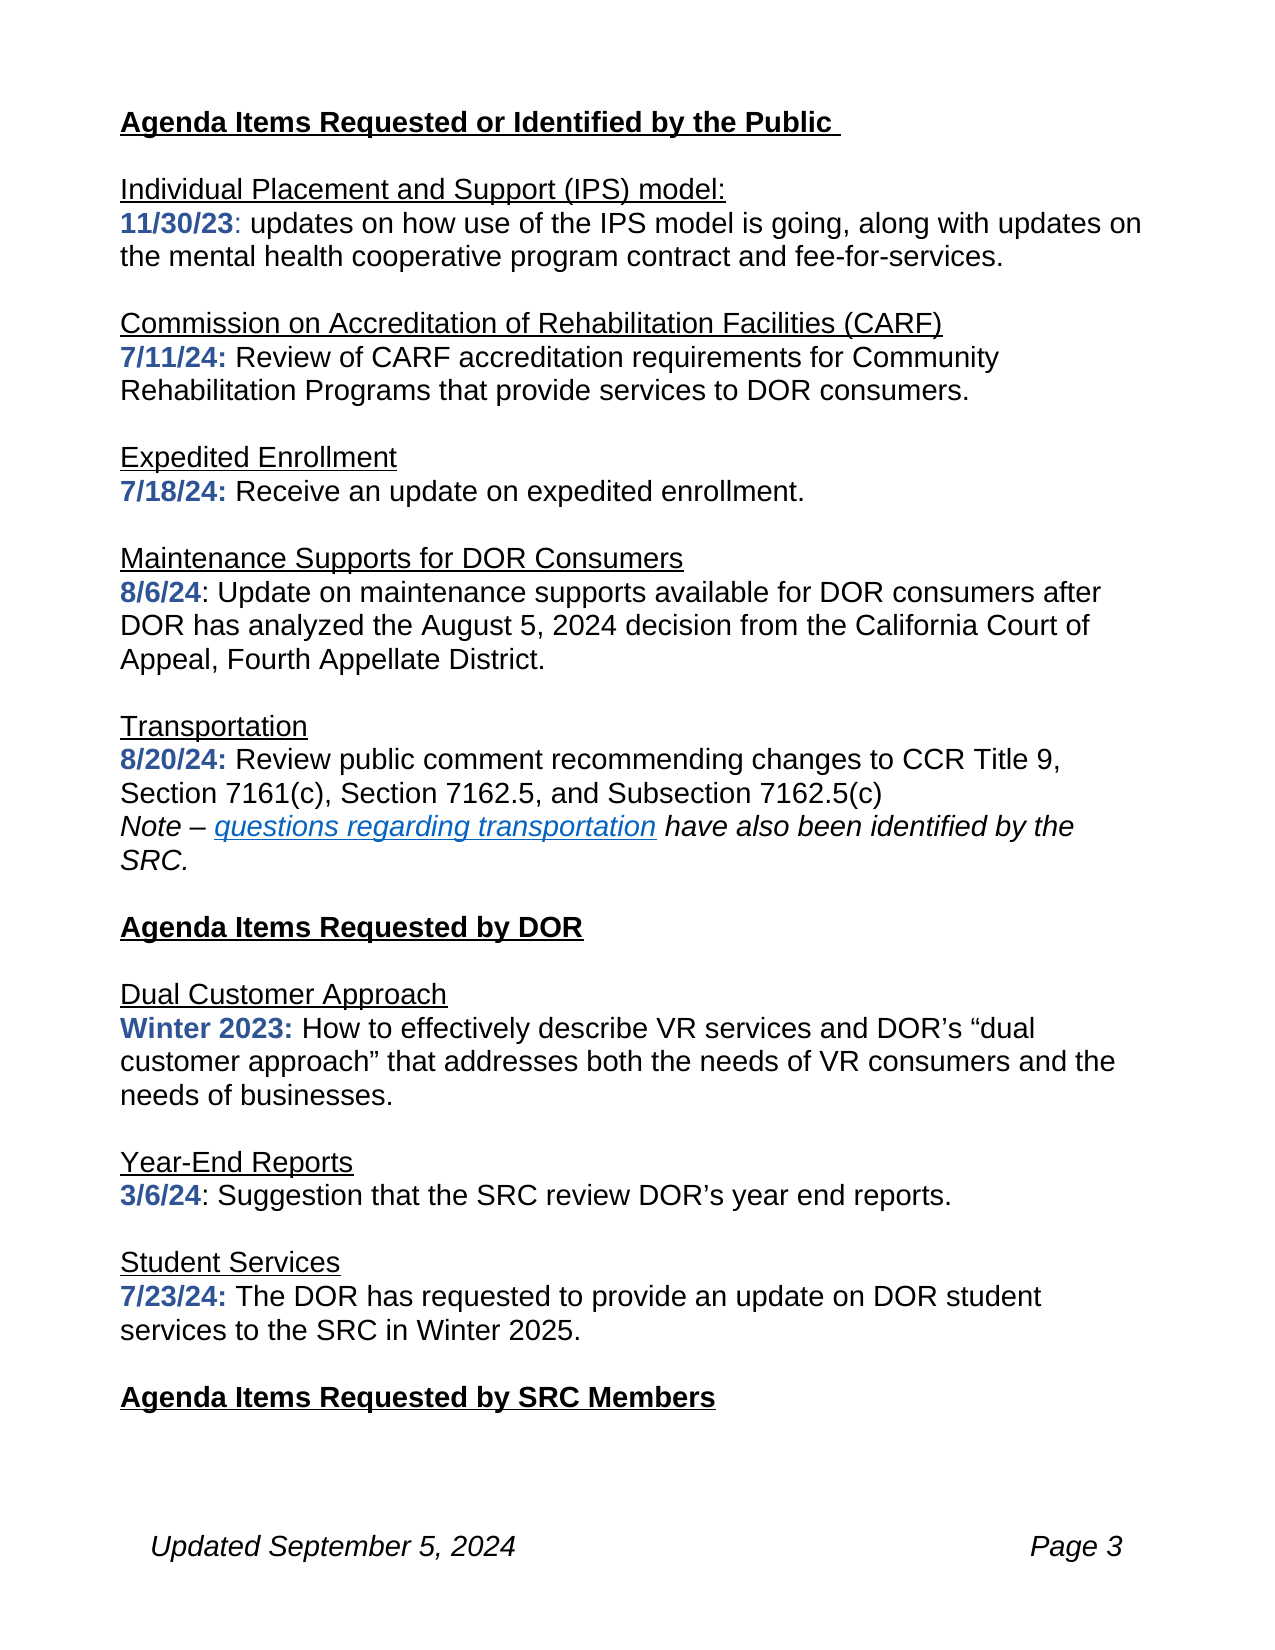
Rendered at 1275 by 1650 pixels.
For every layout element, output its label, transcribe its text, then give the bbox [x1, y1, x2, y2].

subtitle Commission on Accreditation of Rehabilitation Facilities (CARF) [120, 306, 1155, 340]
subtitle Agenda Items Requested or Identified by the Public [120, 105, 1155, 138]
subtitle Individual Placement and Support (IPS) model: [120, 172, 1155, 206]
text Note – questions regarding transportation have also been identified by the SRC. [120, 809, 1155, 876]
text 8/6/24: Update on maintenance supports available for DOR consumers after DOR has analyzed the August 5, 2024 decision from the California Court of Appeal, Fourth Appellate District. [120, 574, 1155, 675]
subtitle Expedited Enrollment [120, 440, 1155, 474]
text 7/18/24: Receive an update on expedited enrollment. [120, 474, 1155, 507]
text 8/20/24: Review public comment recommending changes to CCR Title 9, Section 7161(c), Section 7162.5, and Subsection 7162.5(c) [120, 742, 1155, 809]
subtitle Year-End Reports [120, 1145, 1155, 1178]
text 7/11/24: Review of CARF accreditation requirements for Community Rehabilitation Programs that provide services to DOR consumers. [120, 340, 1155, 407]
text 7/23/24: The DOR has requested to provide an update on DOR student services to the SRC in Winter 2025. [120, 1279, 1155, 1346]
subtitle Transportation [120, 709, 1155, 742]
subtitle Student Services [120, 1245, 1155, 1279]
text Winter 2023: How to effectively describe VR services and DOR’s “dual customer approach” that addresses both the needs of VR consumers and the needs of businesses. [120, 1011, 1155, 1111]
subtitle Agenda Items Requested by SRC Members [120, 1379, 1155, 1413]
text 3/6/24: Suggestion that the SRC review DOR’s year end reports. [120, 1178, 1155, 1212]
subtitle Dual Customer Approach [120, 977, 1155, 1011]
text 11/30/23: updates on how use of the IPS model is going, along with updates on the mental health cooperative program contract and fee-for-services. [120, 206, 1155, 273]
subtitle Agenda Items Requested by DOR [120, 910, 1155, 943]
subtitle Maintenance Supports for DOR Consumers [120, 541, 1155, 574]
